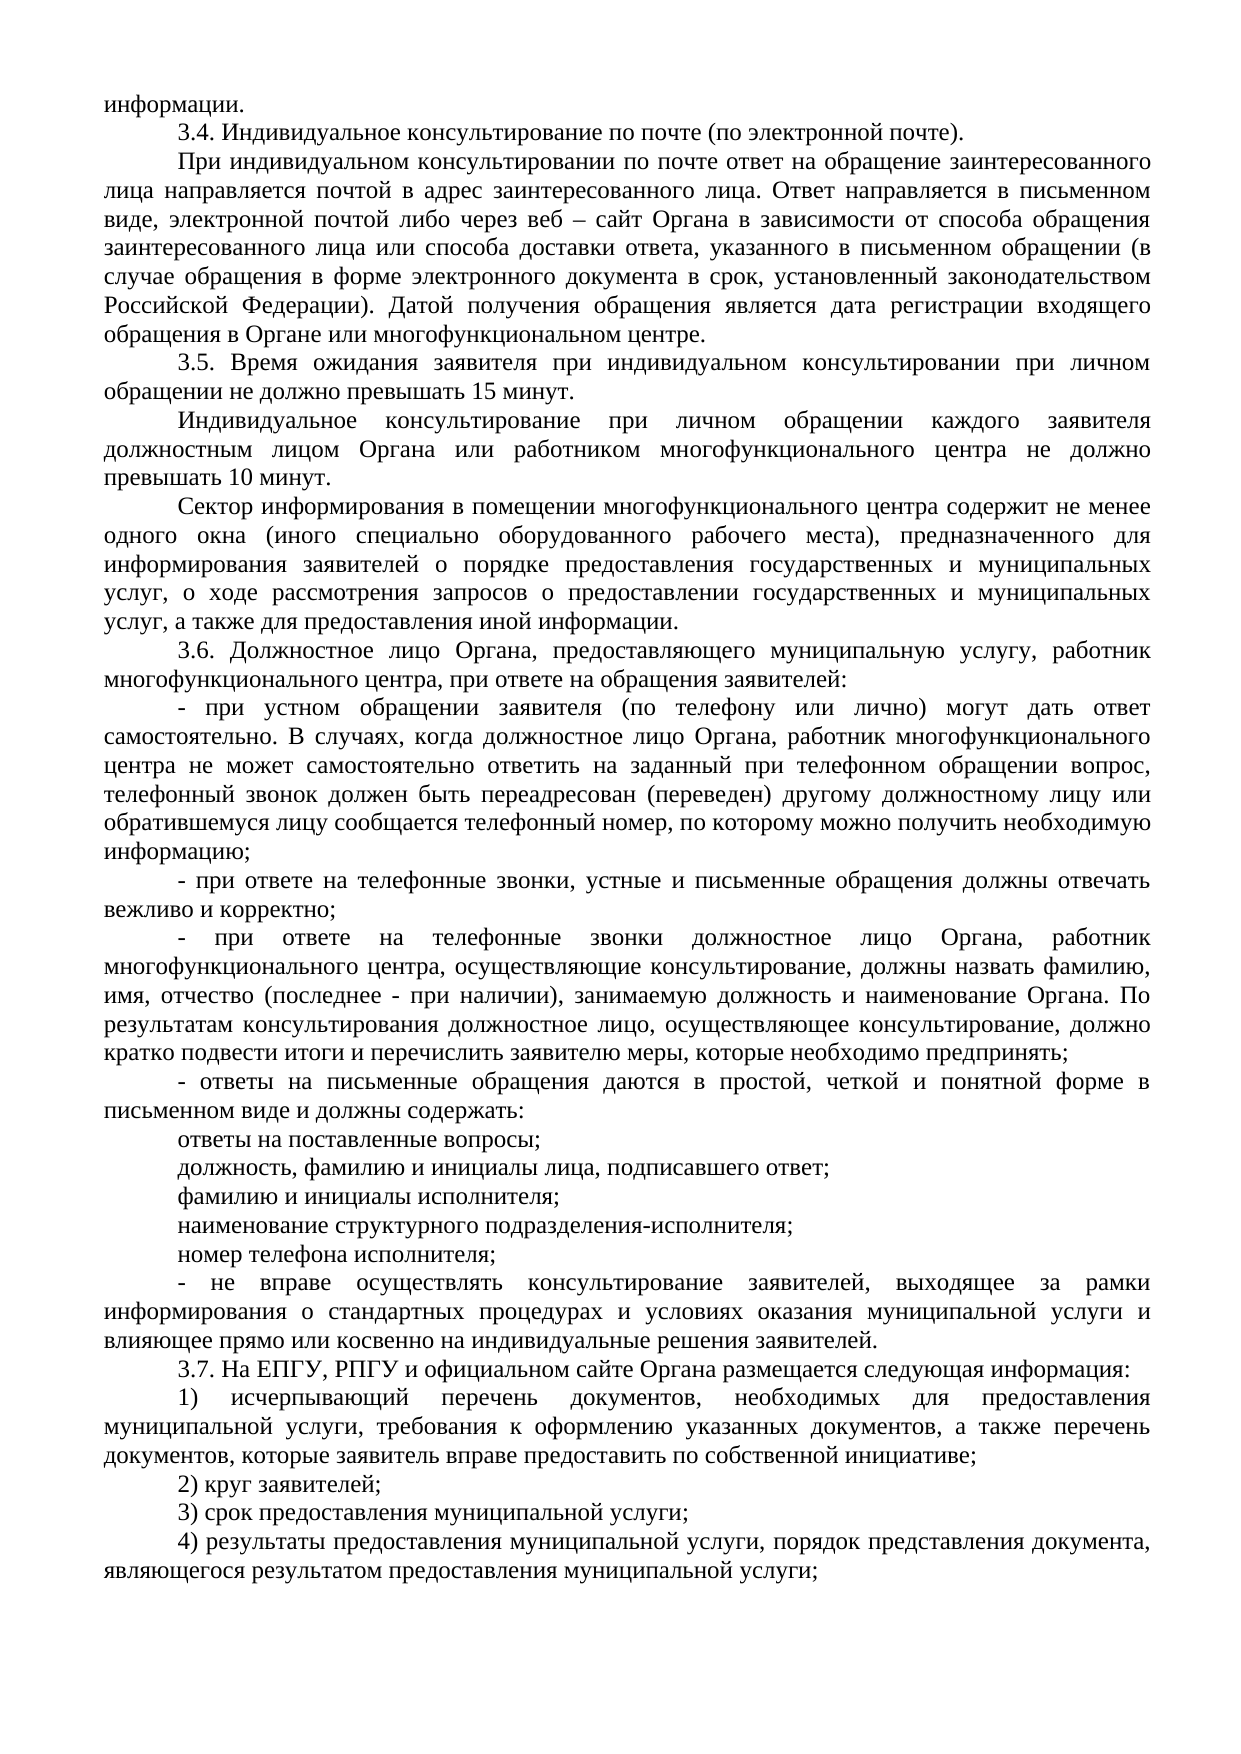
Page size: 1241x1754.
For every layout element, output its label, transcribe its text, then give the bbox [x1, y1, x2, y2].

text 3.5. Время ожидания заявителя при индивидуальном консультировании при личном обращении не должно превышать 15 минут. [103, 347, 1152, 405]
text 3.4. Индивидуальное консультирование по почте (по электронной почте). [103, 117, 1152, 146]
text - ответы на письменные обращения даются в простой, четкой и понятной форме в письменном виде и должны содержать: [103, 1066, 1152, 1124]
text - не вправе осуществлять консультирование заявителей, выходящее за рамки информирования о стандартных процедурах и условиях оказания муниципальной услуги и влияющее прямо или косвенно на индивидуальные решения заявителей. [103, 1267, 1152, 1354]
text - при ответе на телефонные звонки, устные и письменные обращения должны отвечать вежливо и корректно; [103, 865, 1152, 922]
text Сектор информирования в помещении многофункционального центра содержит не менее одного окна (иного специально оборудованного рабочего места), предназначенного для информирования заявителей о порядке предоставления государственных и муниципальных услуг, о ходе рассмотрения запросов о предоставлении государственных и муниципальных услуг, а также для предоставления иной информации. [103, 491, 1152, 635]
text Индивидуальное консультирование при личном обращении каждого заявителя должностным лицом Органа или работником многофункционального центра не должно превышать 10 минут. [103, 405, 1152, 491]
text - при устном обращении заявителя (по телефону или лично) могут дать ответ самостоятельно. В случаях, когда должностное лицо Органа, работник многофункционального центра не может самостоятельно ответить на заданный при телефонном обращении вопрос, телефонный звонок должен быть переадресован (переведен) другому должностному лицу или обратившемуся лицу сообщается телефонный номер, по которому можно получить необходимую информацию; [103, 692, 1152, 865]
text 3.7. На ЕПГУ, РПГУ и официальном сайте Органа размещается следующая информация: [103, 1354, 1152, 1382]
text фамилию и инициалы исполнителя; [103, 1181, 1152, 1210]
text номер телефона исполнителя; [103, 1239, 1152, 1267]
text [103, 89, 1152, 117]
text наименование структурного подразделения-исполнителя; [103, 1210, 1152, 1239]
text - при ответе на телефонные звонки должностное лицо Органа, работник многофункционального центра, осуществляющие консультирование, должны назвать фамилию, имя, отчество (последнее - при наличии), занимаемую должность и наименование Органа. По результатам консультирования должностное лицо, осуществляющее консультирование, должно кратко подвести итоги и перечислить заявителю меры, которые необходимо предпринять; [103, 922, 1152, 1066]
text ответы на поставленные вопросы; [103, 1124, 1152, 1152]
text 4) результаты предоставления муниципальной услуги, порядок представления документа, являющегося результатом предоставления муниципальной услуги; [103, 1526, 1152, 1584]
text 1) исчерпывающий перечень документов, необходимых для предоставления муниципальной услуги, требования к оформлению указанных документов, а также перечень документов, которые заявитель вправе предоставить по собственной инициативе; [103, 1382, 1152, 1469]
text должность, фамилию и инициалы лица, подписавшего ответ; [103, 1152, 1152, 1181]
text При индивидуальном консультировании по почте ответ на обращение заинтересованного лица направляется почтой в адрес заинтересованного лица. Ответ направляется в письменном виде, электронной почтой либо через веб – сайт Органа в зависимости от способа обращения заинтересованного лица или способа доставки ответа, указанного в письменном обращении (в случае обращения в форме электронного документа в срок, установленный законодательством Российской Федерации). Датой получения обращения является дата регистрации входящего обращения в Органе или многофункциональном центре. [103, 146, 1152, 347]
text 2) круг заявителей; [103, 1469, 1152, 1497]
text 3.6. Должностное лицо Органа, предоставляющего муниципальную услугу, работник многофункционального центра, при ответе на обращения заявителей: [103, 635, 1152, 692]
text 3) срок предоставления муниципальной услуги; [103, 1497, 1152, 1526]
